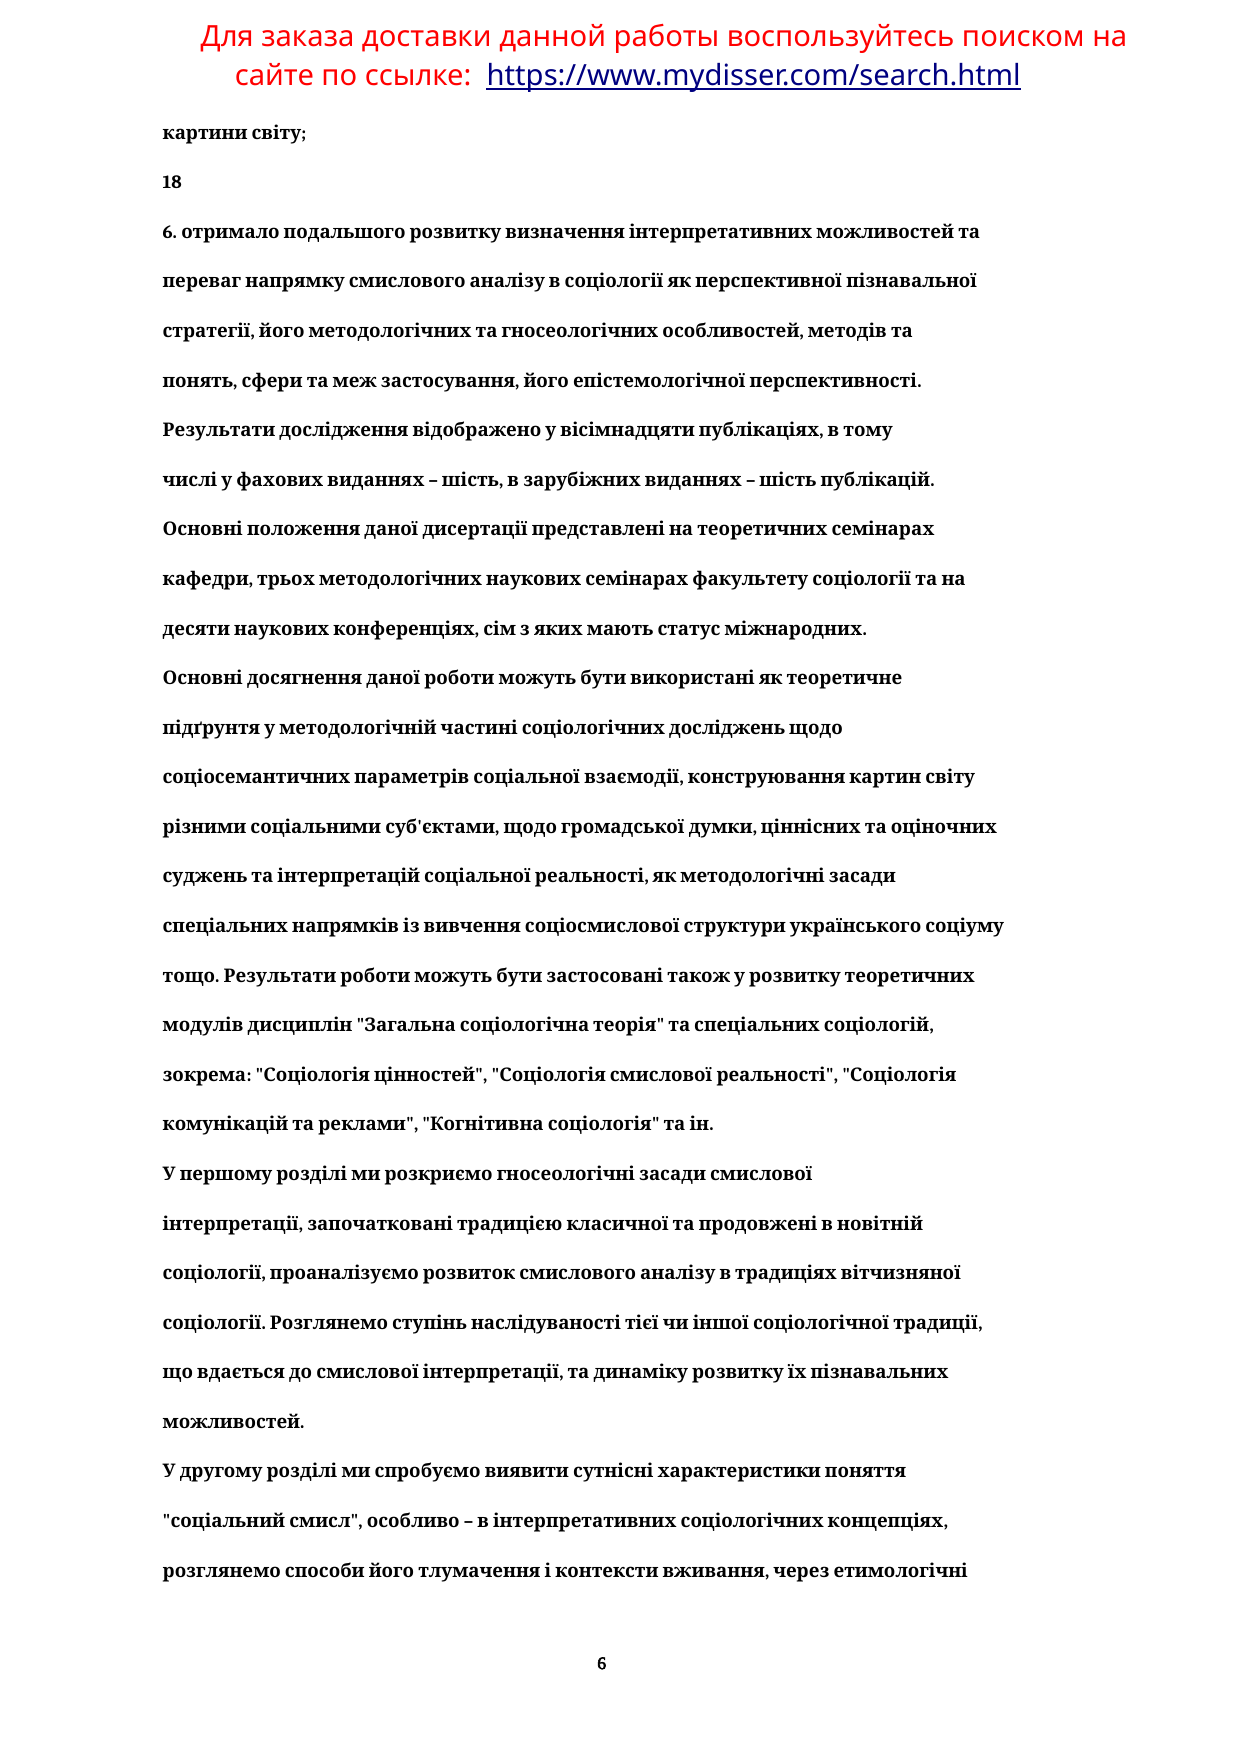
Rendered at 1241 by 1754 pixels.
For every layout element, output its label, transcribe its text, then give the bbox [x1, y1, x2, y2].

text Результати дослідження відображено у вісімнадцяти публікаціях, в тому [103, 412, 1152, 441]
text комунікацій та реклами", "Когнітивна соціологія" та ін. [103, 1107, 1152, 1135]
text інтерпретації, започатковані традицією класичної та продовжені в новітній [103, 1206, 1152, 1234]
text десяти наукових конференціях, сім з яких мають статус міжнародних. [103, 611, 1152, 639]
text понять, сфери та меж застосування, його епістемологічної перспективності. [103, 363, 1152, 392]
text соціосемантичних параметрів соціальної взаємодії, конструювання картин світу [103, 759, 1152, 788]
text У першому розділі ми розкриємо гносеологічні засади смислової [103, 1156, 1152, 1185]
text "соціальний смисл", особливо – в інтерпретативних соціологічних концепціях, [103, 1503, 1152, 1532]
text кафедри, трьох методологічних наукових семінарах факультету соціології та на [103, 561, 1152, 590]
text Основні положення даної дисертації представлені на теоретичних семінарах [103, 512, 1152, 540]
text У другому розділі ми спробуємо виявити сутнісні характеристики поняття [103, 1454, 1152, 1482]
text що вдається до смислової інтерпретації, та динаміку розвитку їх пізнавальних [103, 1354, 1152, 1383]
text можливостей. [103, 1404, 1152, 1433]
text підґрунтя у методологічній частині соціологічних досліджень щодо [103, 710, 1152, 739]
text 18 [103, 164, 1152, 193]
text тощо. Результати роботи можуть бути застосовані також у розвитку теоретичних [103, 958, 1152, 987]
text переваг напрямку смислового аналізу в соціології як перспективної пізнавальної [103, 264, 1152, 292]
text числі у фахових виданнях – шість, в зарубіжних виданнях – шість публікацій. [103, 462, 1152, 491]
text суджень та інтерпретацій соціальної реальності, як методологічні засади [103, 859, 1152, 887]
text модулів дисциплін "Загальна соціологічна теорія" та спеціальних соціологій, [103, 1007, 1152, 1036]
text стратегії, його методологічних та гносеологічних особливостей, методів та [103, 313, 1152, 342]
text зокрема: "Соціологія цінностей", "Соціологія смислової реальності", "Соціологія [103, 1057, 1152, 1086]
text різними соціальними суб'єктами, щодо громадської думки, ціннісних та оціночних [103, 809, 1152, 838]
text соціології. Розглянемо ступінь наслідуваності тієї чи іншої соціологічної традиції, [103, 1305, 1152, 1334]
text картини світу; [103, 115, 1152, 144]
text 6. отримало подальшого розвитку визначення інтерпретативних можливостей та [103, 214, 1152, 243]
text соціології, проаналізуємо розвиток смислового аналізу в традиціях вітчизняної [103, 1255, 1152, 1284]
text розглянемо способи його тлумачення і контексти вживання, через етимологічні [103, 1553, 1152, 1582]
text Основні досягнення даної роботи можуть бути використані як теоретичне [103, 660, 1152, 689]
text спеціальних напрямків із вивчення соціосмислової структури українського соціуму [103, 908, 1152, 937]
